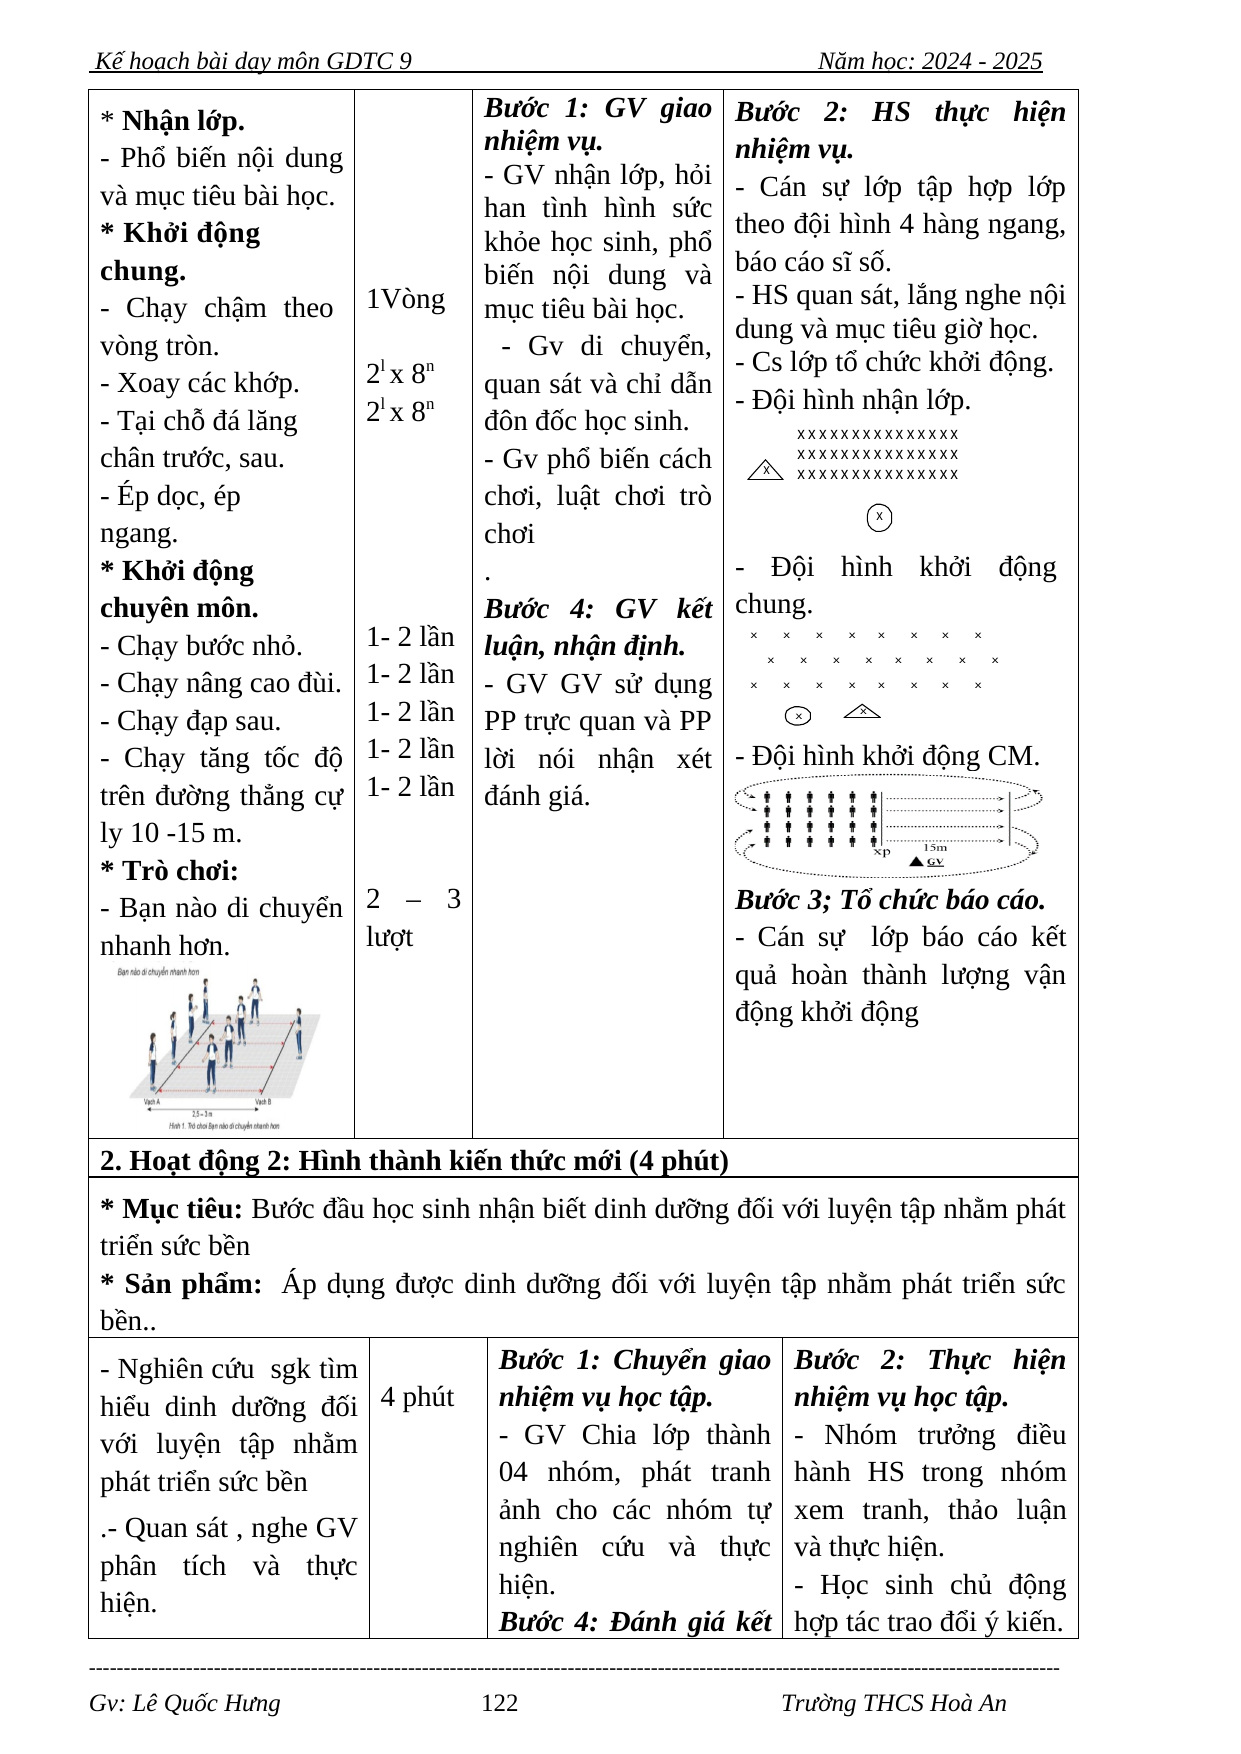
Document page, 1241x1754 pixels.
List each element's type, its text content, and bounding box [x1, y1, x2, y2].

table_cell 4 phút [370, 1338, 487, 1638]
table_cell 2. Hoạt động 2: Hình thành kiến thức mới (4 phút) [89, 1139, 1078, 1176]
table_cell 1Vòng 2l x 8n 2l x 8n 1- 2 lần 1- 2 lần 1- 2 lần 1- 2 lần 1- 2 lần 2 – 3 lượt [355, 90, 472, 1138]
picture [734, 771, 1045, 878]
table_cell Bước 2: HS thực hiện nhiệm vụ. - Cán sự lớp tập hợp lớp theo đội hình 4 hàng ngang, báo cáo sĩ số. - HS quan sát, lắng nghe nội dung và mục tiêu giờ học. - Cs lớp tổ chức khởi động. - Đội hình nhận lớp. - Đội hình khởi động chung. - Đội hình khởi động CM. Bước 3; Tổ chức báo cáo. - Cán sự lớp báo cáo kết quả hoàn thành lượng vận động khởi động [724, 90, 1078, 1138]
table_cell * Mục tiêu: Bước đầu học sinh nhận biết dinh dưỡng đối với luyện tập nhằm phát triển sức bền * Sản phẩm: Áp dụng được dinh dưỡng đối với luyện tập nhằm phát triển sức bền.. [89, 1178, 1078, 1337]
table_cell - Nghiên cứu sgk tìm hiểu dinh dưỡng đối với luyện tập nhằm phát triển sức bền .- Quan sát , nghe GV phân tích và thực hiện. [89, 1338, 369, 1638]
table_cell Bước 1: GV giao nhiệm vụ. - GV nhận lớp, hỏi han tình hình sức khỏe học sinh, phổ biến nội dung và mục tiêu bài học. - Gv di chuyển, quan sát và chỉ dẫn đôn đốc học sinh. - Gv phổ biến cách chơi, luật chơi trò chơi . Bước 4: GV kết luận, nhận định. - GV GV sử dụng PP trực quan và PP lời nói nhận xét đánh giá. [473, 90, 723, 1138]
picture [100, 961, 322, 1138]
table_cell * Nhận lớp. - Phổ biến nội dung và mục tiêu bài học. * Khởi động chung. - Chạy chậm theo vòng tròn. - Xoay các khớp. - Tại chỗ đá lăng chân trước, sau. - Ép dọc, ép ngang. * Khởi động chuyên môn. - Chạy bước nhỏ. - Chạy nâng cao đùi. - Chạy đạp sau. - Chạy tăng tốc độ trên đường thẳng cự ly 10 -15 m. * Trò chơi: - Bạn nào di chuyển nhanh hơn. [89, 90, 354, 1138]
